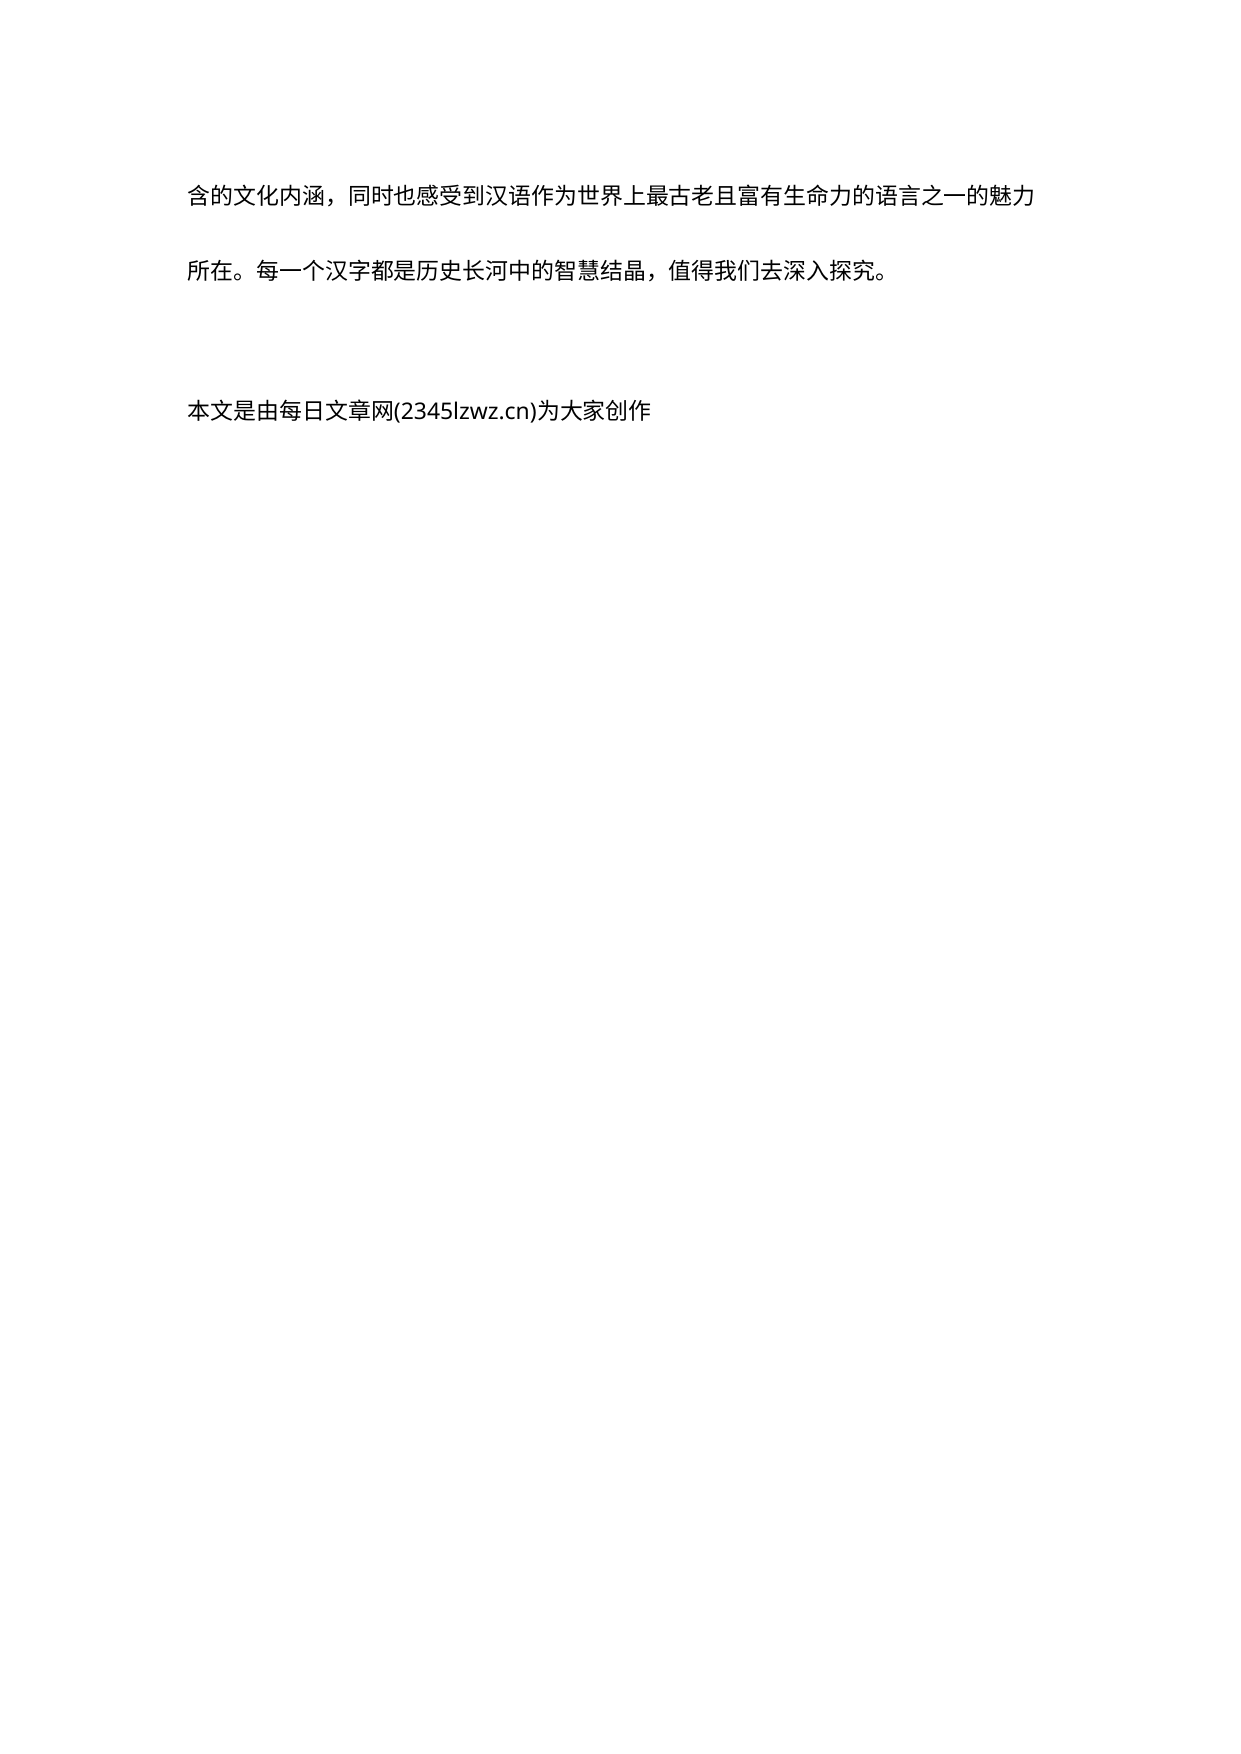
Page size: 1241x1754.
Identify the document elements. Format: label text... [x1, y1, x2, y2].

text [187, 162, 1053, 302]
text 本文是由每日文章网(2345lzwz.cn)为大家创作 [187, 377, 1053, 442]
